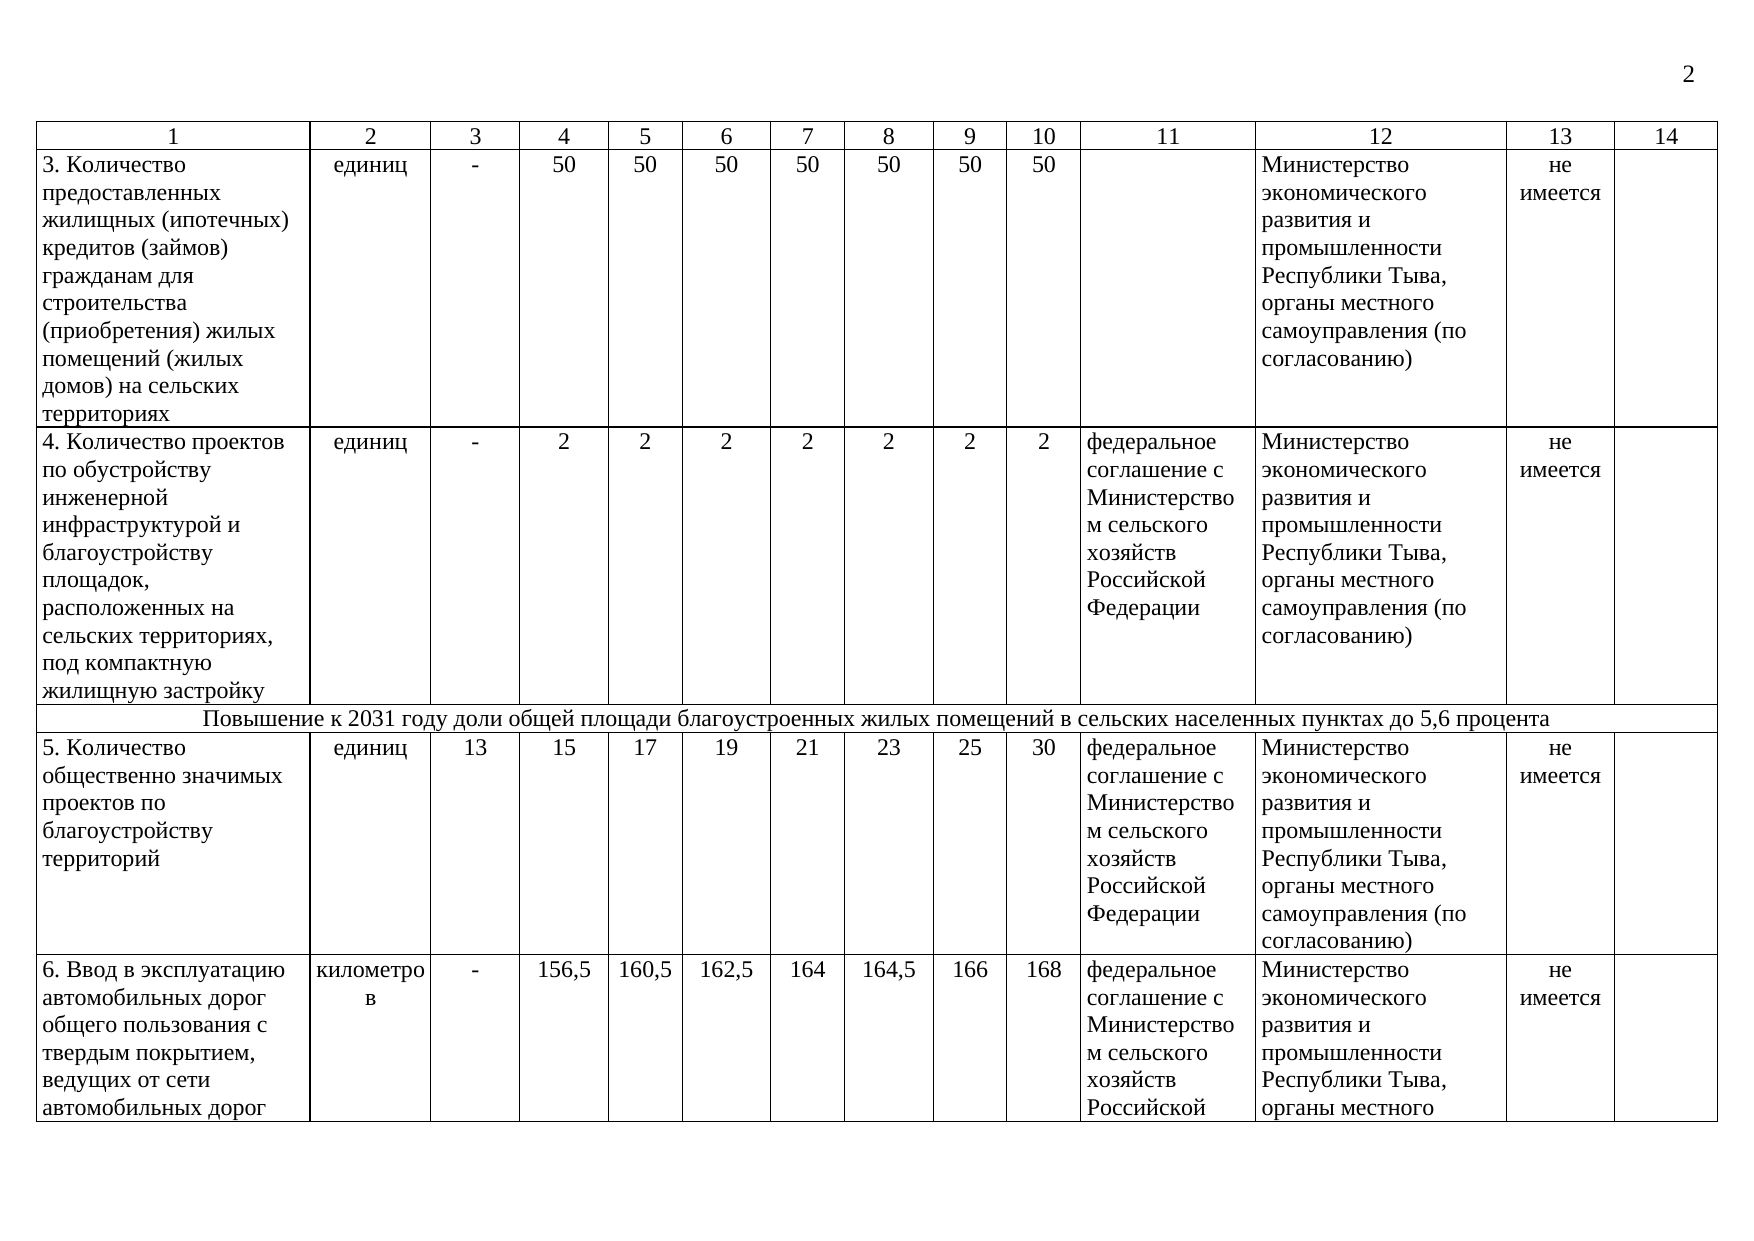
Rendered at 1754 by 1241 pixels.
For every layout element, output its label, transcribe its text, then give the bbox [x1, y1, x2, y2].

table_cell [1081, 150, 1255, 426]
table_cell 25 [934, 733, 1006, 954]
table_cell [1615, 733, 1717, 954]
table_cell не имеется [1507, 733, 1614, 954]
table_cell - [431, 428, 519, 703]
table_cell 2 [609, 428, 682, 703]
table_cell - [431, 955, 519, 1121]
table_cell не имеется [1507, 955, 1614, 1121]
table_cell 15 [520, 733, 608, 954]
table_cell 166 [934, 955, 1006, 1121]
table_cell 13 [431, 733, 519, 954]
table_cell [1615, 955, 1717, 1121]
table_cell 160,5 [609, 955, 682, 1121]
table_cell 4. Количество проектов по обустройству инженерной инфраструктурой и благоустройству площадок, расположенных на сельских территориях, под компактную жилищную застройку [37, 428, 309, 703]
table_cell федеральное соглашение с Министерством сельского хозяйств Российской Федерации [1081, 428, 1255, 703]
table_cell 162,5 [683, 955, 770, 1121]
table_cell - [431, 150, 519, 426]
table_header 5 [609, 122, 682, 149]
table_cell единиц [311, 428, 430, 703]
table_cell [1256, 955, 1506, 1121]
table_cell 2 [771, 428, 844, 703]
table_header 11 [1081, 122, 1255, 149]
table_cell 30 [1007, 733, 1080, 954]
table_cell 50 [771, 150, 844, 426]
table_cell 2 [683, 428, 770, 703]
table_header 4 [520, 122, 608, 149]
table_header 14 [1615, 122, 1717, 149]
table_header 13 [1507, 122, 1614, 149]
table_cell 164 [771, 955, 844, 1121]
table_cell федеральное соглашение с Министерством сельского хозяйств Российской Федерации [1081, 733, 1255, 954]
table_cell 50 [1007, 150, 1080, 426]
table_cell 50 [683, 150, 770, 426]
table_header 8 [845, 122, 933, 149]
table_cell [1615, 150, 1717, 426]
table_cell 50 [845, 150, 933, 426]
table_cell 2 [845, 428, 933, 703]
table_header 12 [1256, 122, 1506, 149]
table_header 10 [1007, 122, 1080, 149]
table_cell 2 [520, 428, 608, 703]
table_cell единиц [311, 733, 430, 954]
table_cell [1081, 955, 1255, 1121]
table_cell 50 [520, 150, 608, 426]
table_cell 168 [1007, 955, 1080, 1121]
table_cell 23 [845, 733, 933, 954]
table_cell 156,5 [520, 955, 608, 1121]
table_cell 21 [771, 733, 844, 954]
table_cell 19 [683, 733, 770, 954]
table_cell 164,5 [845, 955, 933, 1121]
table_header 3 [431, 122, 519, 149]
table_cell 2 [934, 428, 1006, 703]
table_cell Министерство экономического развития и промышленности Республики Тыва, органы местного самоуправления (по согласованию) [1256, 150, 1506, 426]
table_cell километров [311, 955, 430, 1121]
table_header 1 [37, 122, 309, 149]
table_cell Повышение к 2031 году доли общей площади благоустроенных жилых помещений в сельских населенных пунктах до 5,6 процента [37, 705, 1717, 732]
table_cell 2 [1007, 428, 1080, 703]
table_header 2 [311, 122, 430, 149]
table_cell не имеется [1507, 428, 1614, 703]
table_cell 50 [609, 150, 682, 426]
table_cell не имеется [1507, 150, 1614, 426]
table_cell Министерство экономического развития и промышленности Республики Тыва, органы местного самоуправления (по согласованию) [1256, 428, 1506, 703]
table_cell [1615, 428, 1717, 703]
table_cell единиц [311, 150, 430, 426]
table_cell Министерство экономического развития и промышленности Республики Тыва, органы местного самоуправления (по согласованию) [1256, 733, 1506, 954]
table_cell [37, 955, 309, 1121]
table_header 7 [771, 122, 844, 149]
table_cell 5. Количество общественно значимых проектов по благоустройству территорий [37, 733, 309, 954]
table_header 9 [934, 122, 1006, 149]
table_header 6 [683, 122, 770, 149]
table_cell 3. Количество предоставленных жилищных (ипотечных) кредитов (займов) гражданам для строительства (приобретения) жилых помещений (жилых домов) на сельских территориях [37, 150, 309, 426]
table_cell 17 [609, 733, 682, 954]
table_cell 50 [934, 150, 1006, 426]
